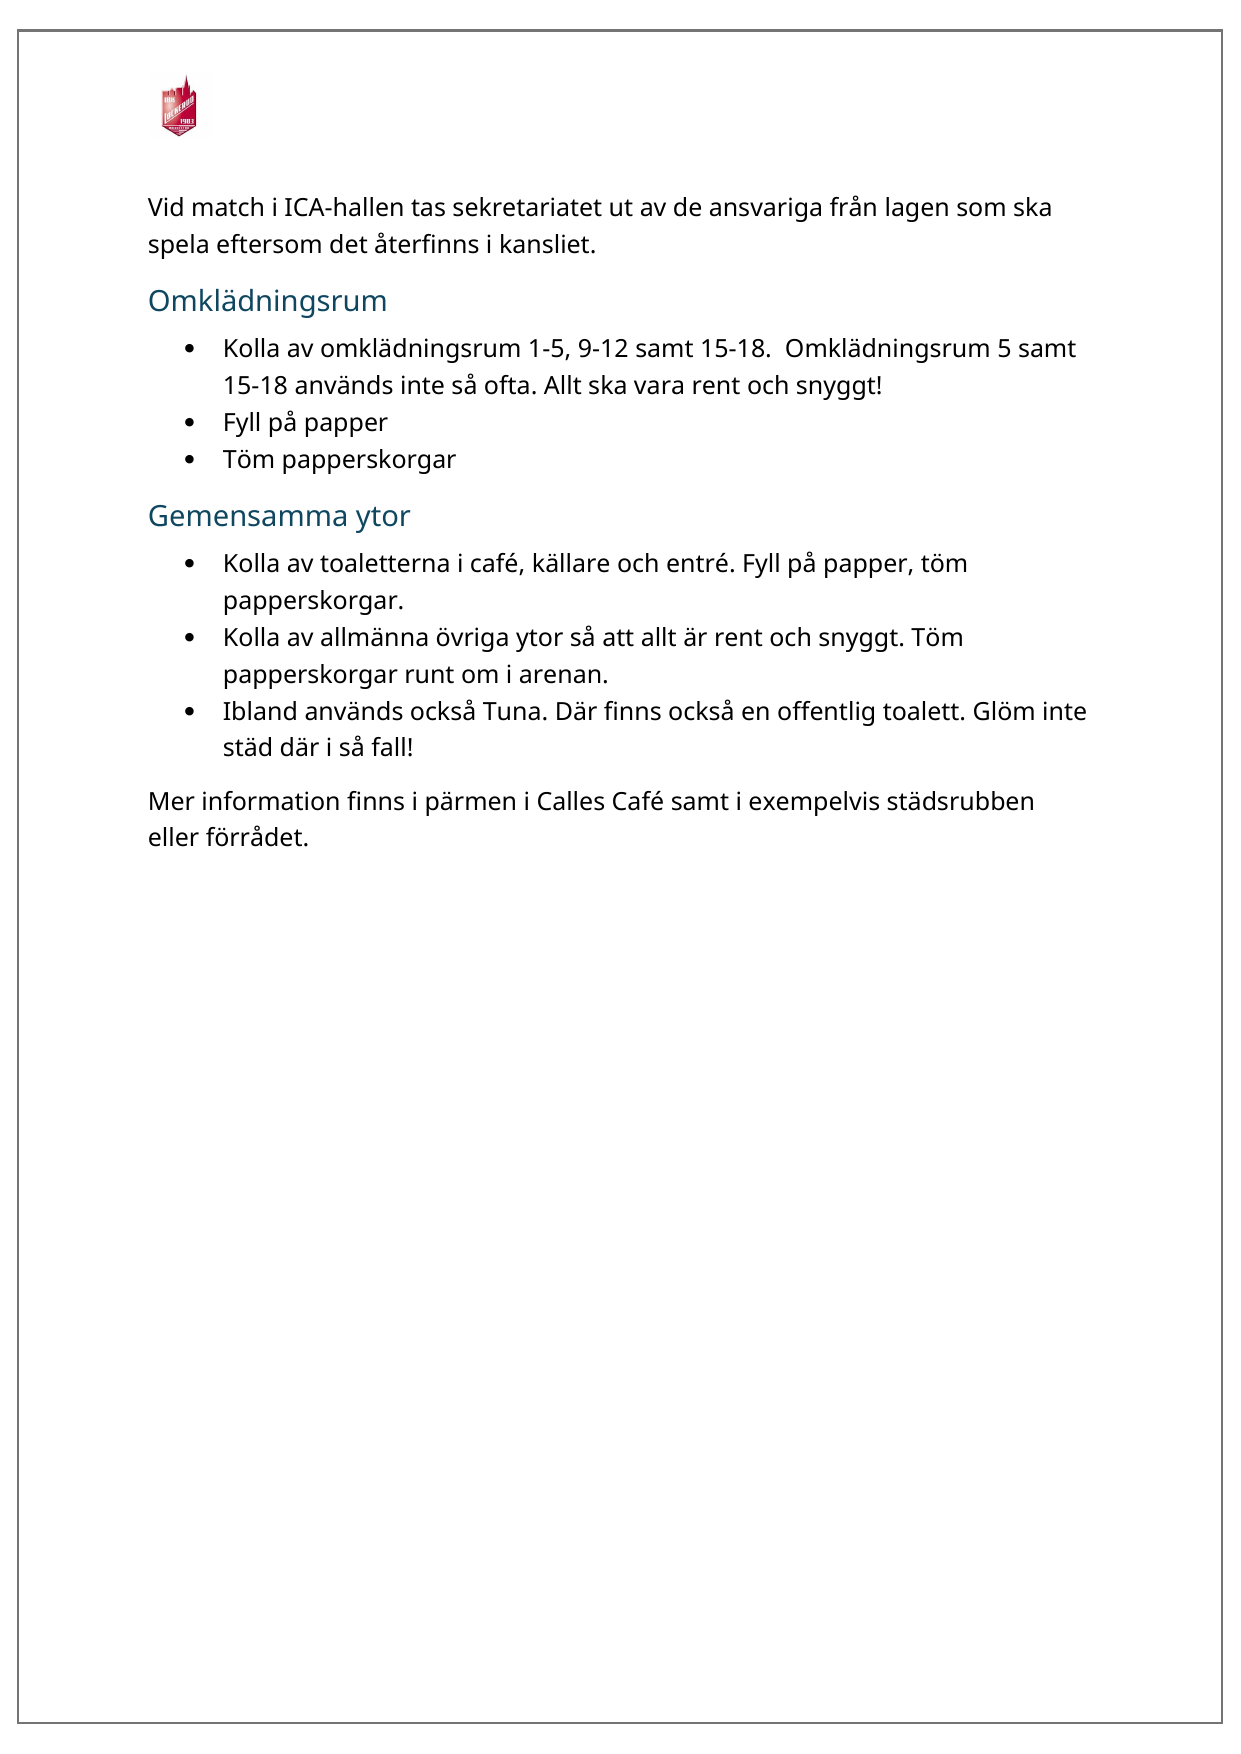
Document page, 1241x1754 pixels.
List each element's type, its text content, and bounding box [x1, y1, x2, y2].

text Mer information finns i pärmen i Calles Café samt i exempelvis städsrubben eller förrådet. [148, 783, 1093, 854]
text Vid match i ICA-hallen tas sekretariatet ut av de ansvariga från lagen som ska spela eftersom det återfinns i kansliet. [148, 190, 1093, 261]
list Kolla av allmänna övriga ytor så att allt är rent och snyggt. Töm papperskorgar runt om i arenan. [185, 619, 1093, 690]
picture [147, 73, 213, 139]
list Fyll på papper [185, 405, 1093, 439]
list Kolla av toaletterna i café, källare och entré. Fyll på papper, töm papperskorgar. [185, 546, 1093, 617]
list Kolla av omklädningsrum 1-5, 9-12 samt 15-18. Omklädningsrum 5 samt 15-18 används inte så ofta. Allt ska vara rent och snyggt! [185, 331, 1093, 402]
subtitle Omklädningsrum [148, 280, 1093, 320]
list Ibland används också Tuna. Där finns också en offentlig toalett. Glöm inte städ där i så fall! [185, 693, 1093, 764]
list Töm papperskorgar [185, 441, 1093, 476]
subtitle Gemensamma ytor [148, 495, 1093, 534]
